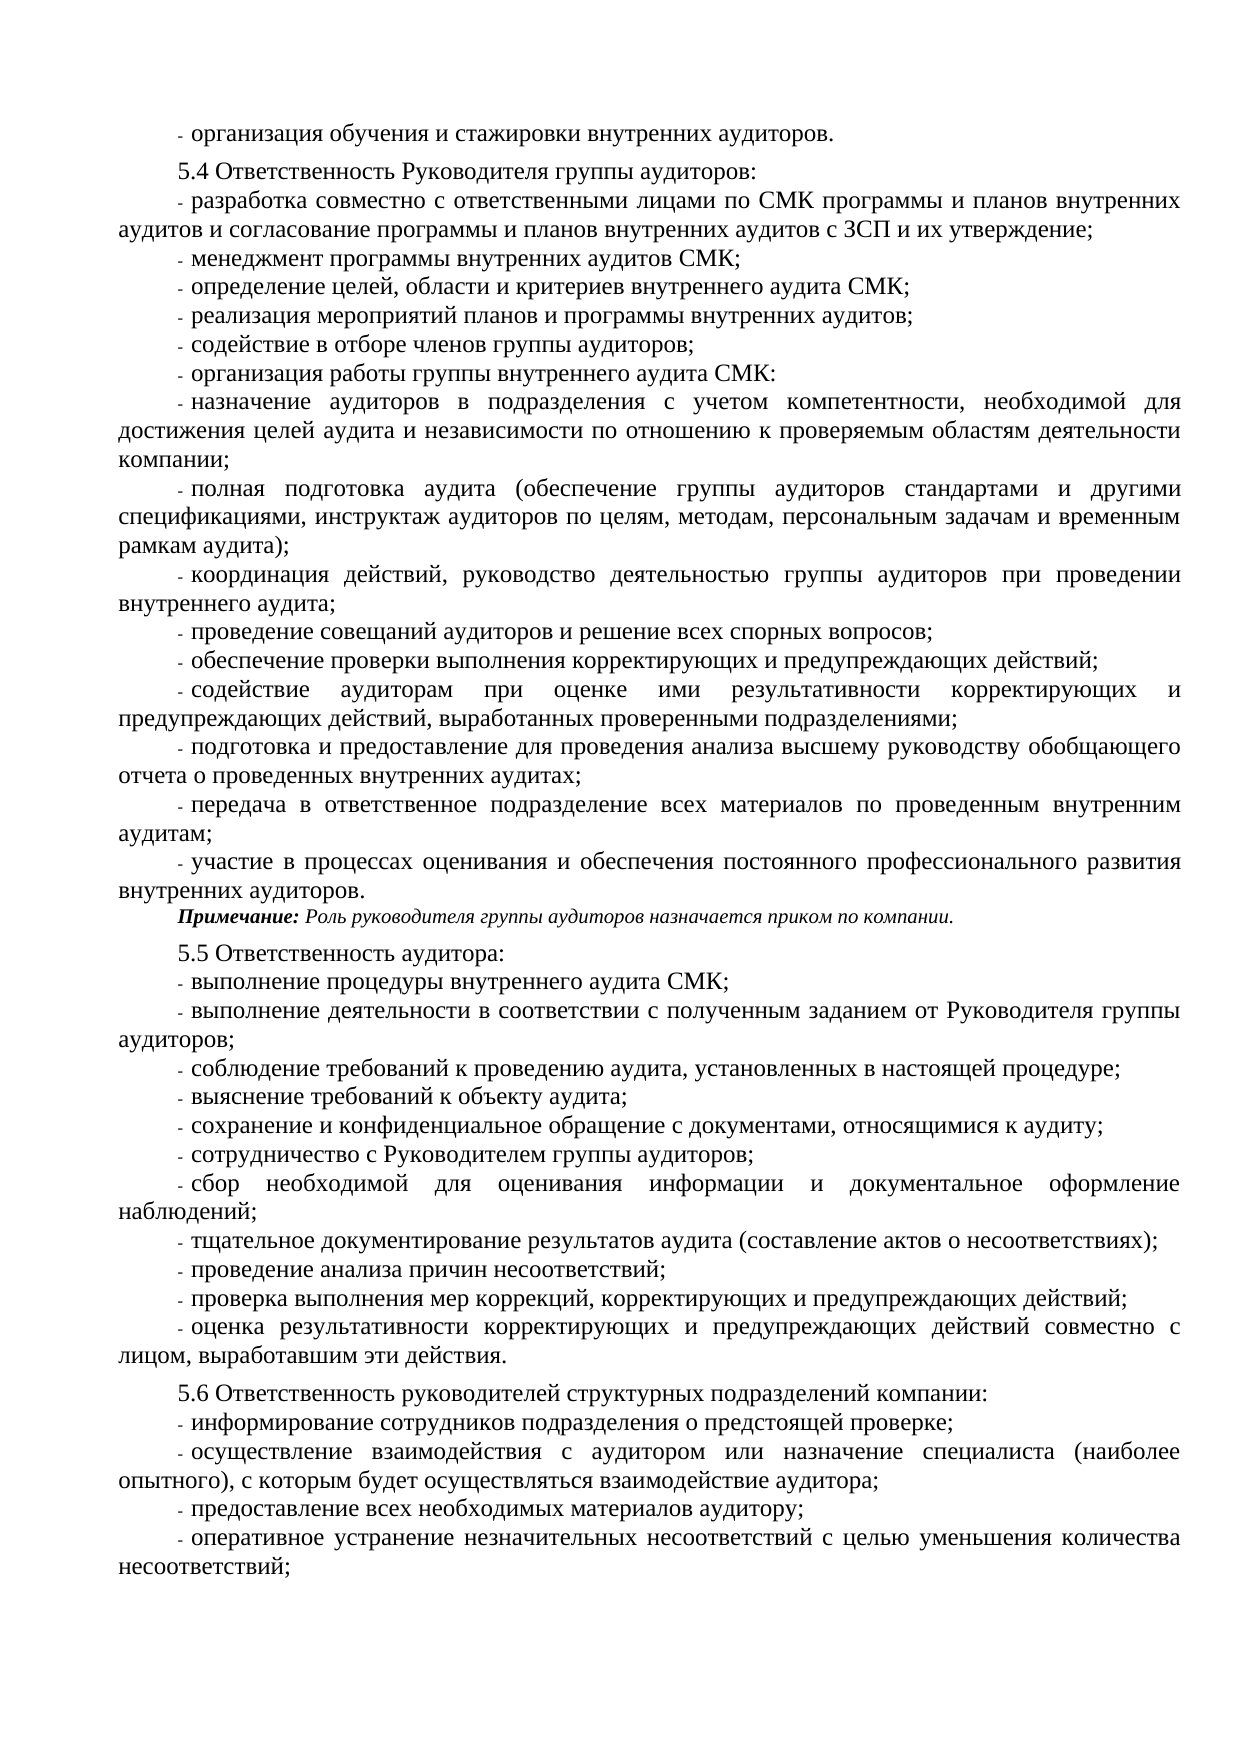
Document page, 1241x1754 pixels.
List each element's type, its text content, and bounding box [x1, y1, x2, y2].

list предоставление всех необходимых материалов аудитору; [118, 1493, 1181, 1522]
list определение целей, области и критериев внутреннего аудита СМК; [118, 271, 1182, 300]
list содействие в отборе членов группы аудиторов; [118, 329, 1182, 358]
text 5.5 Ответственность аудитора: [118, 938, 1181, 966]
list реализация мероприятий планов и программы внутренних аудитов; [118, 300, 1182, 329]
list проверка выполнения мер коррекций, корректирующих и предупреждающих действий; [118, 1283, 1181, 1311]
list организация работы группы внутреннего аудита СМК: [118, 358, 1182, 386]
list менеджмент программы внутренних аудитов СМК; [118, 243, 1182, 271]
list сбор необходимой для оценивания информации и документальное оформление наблюдений; [118, 1168, 1181, 1225]
list передача в ответственное подразделение всех материалов по проведенным внутренним аудитам; [118, 789, 1182, 846]
list обеспечение проверки выполнения корректирующих и предупреждающих действий; [118, 645, 1182, 674]
list тщательное документирование результатов аудита (составление актов о несоответствиях); [118, 1225, 1181, 1254]
list назначение аудиторов в подразделения с учетом компетентности, необходимой для достижения целей аудита и независимости по отношению к проверяемым областям деятельности компании; [118, 386, 1182, 473]
list проведение анализа причин несоответствий; [118, 1254, 1181, 1283]
list осуществление взаимодействия с аудитором или назначение специалиста (наиболее опытного), с которым будет осуществляться взаимодействие аудитора; [118, 1436, 1181, 1493]
list оценка результативности корректирующих и предупреждающих действий совместно с лицом, выработавшим эти действия. [118, 1311, 1181, 1369]
list проведение совещаний аудиторов и решение всех спорных вопросов; [118, 616, 1182, 645]
text 5.6 Ответственность руководителей структурных подразделений компании: [118, 1378, 1181, 1407]
list участие в процессах оценивания и обеспечения постоянного профессионального развития внутренних аудиторов. [118, 846, 1182, 904]
list подготовка и предоставление для проведения анализа высшему руководству обобщающего отчета о проведенных внутренних аудитах; [118, 731, 1182, 789]
list сохранение и конфиденциальное обращение с документами, относящимися к аудиту; [118, 1110, 1181, 1139]
list выполнение деятельности в соответствии с полученным заданием от Руководителя группы аудиторов; [118, 995, 1181, 1053]
list выяснение требований к объекту аудита; [118, 1081, 1181, 1110]
list соблюдение требований к проведению аудита, установленных в настоящей процедуре; [118, 1053, 1181, 1081]
list организация обучения и стажировки внутренних аудиторов. [118, 118, 1182, 147]
list сотрудничество с Руководителем группы аудиторов; [118, 1139, 1181, 1168]
list разработка совместно с ответственными лицами по СМК программы и планов внутренних аудитов и согласование программы и планов внутренних аудитов с ЗСП и их утверждение; [118, 185, 1182, 243]
text 5.4 Ответственность Руководителя группы аудиторов: [118, 156, 1181, 185]
list выполнение процедуры внутреннего аудита СМК; [118, 966, 1181, 995]
list информирование сотрудников подразделения о предстоящей проверке; [118, 1407, 1181, 1436]
list содействие аудиторам при оценке ими результативности корректирующих и предупреждающих действий, выработанных проверенными подразделениями; [118, 674, 1182, 731]
list оперативное устранение незначительных несоответствий с целью уменьшения количества несоответствий; [118, 1522, 1182, 1580]
text Примечание: Роль руководителя группы аудиторов назначается приком по компании. [118, 904, 1181, 928]
list полная подготовка аудита (обеспечение группы аудиторов стандартами и другими спецификациями, инструктаж аудиторов по целям, методам, персональным задачам и временным рамкам аудита); [118, 473, 1182, 559]
list координация действий, руководство деятельностью группы аудиторов при проведении внутреннего аудита; [118, 559, 1182, 616]
